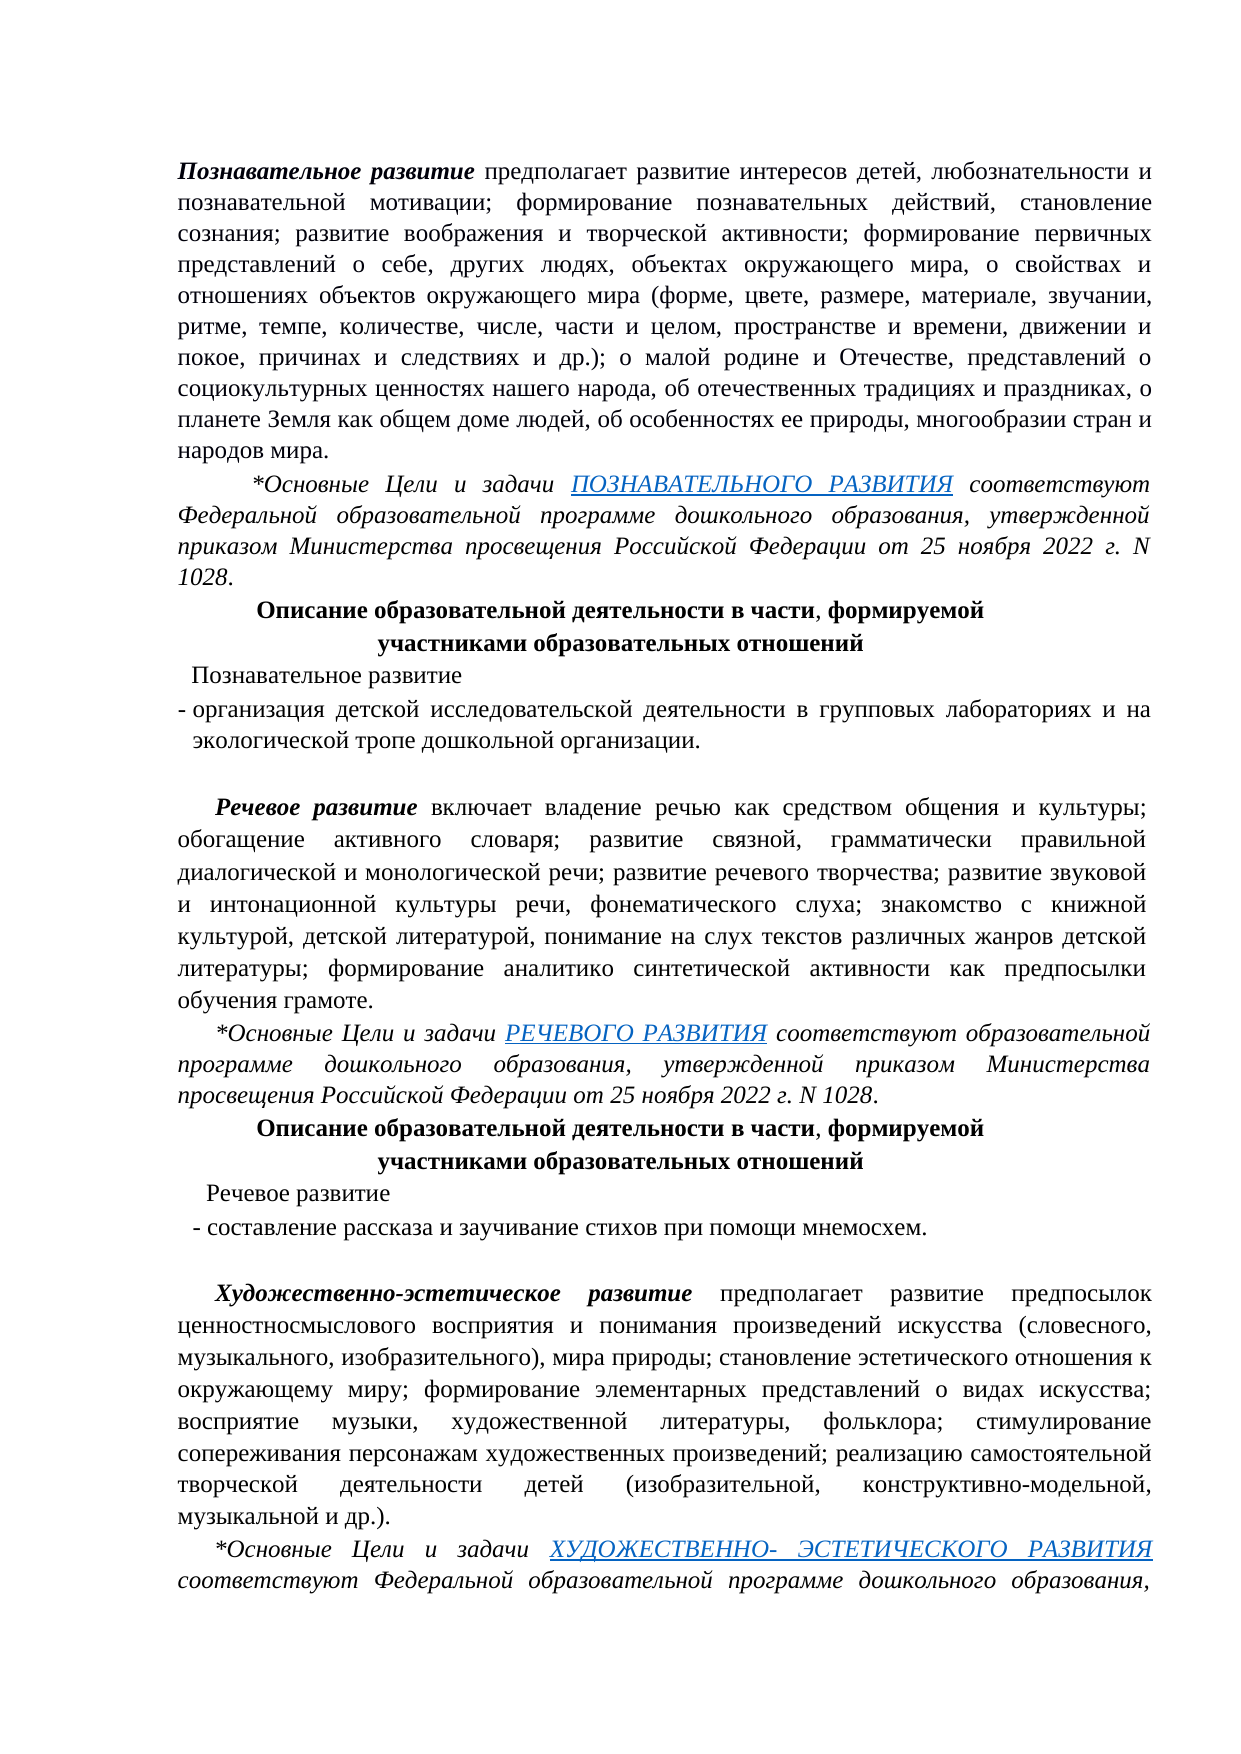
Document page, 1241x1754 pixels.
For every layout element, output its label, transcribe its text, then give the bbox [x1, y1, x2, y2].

subtitle Описание образовательной деятельности в части, формируемой участниками образовательных отношений [194, 596, 1046, 657]
text Художественно-эстетическое развитие предполагает развитие предпосылок ценностносмыслового восприятия и понимания произведений искусства (словесного, музыкального, изобразительного), мира природы; становление эстетического отношения к окружающему миру; формирование элементарных представлений о видах искусства; восприятие музыки, художественной литературы, фольклора; стимулирование сопереживания персонажам художественных произведений; реализацию самостоятельной творческой деятельности детей (изобразительной, конструктивно-модельной, музыкальной и др.). [177, 1278, 1152, 1530]
text Познавательное развитие [191, 660, 1152, 689]
text *Основные Цели и задачи ПОЗНАВАТЕЛЬНОГО РАЗВИТИЯ соответствуют Федеральной образовательной программе дошкольного образования, утвержденной приказом Министерства просвещения Российской Федерации от 25 ноября 2022 г. N 1028. [177, 469, 1153, 591]
list составление рассказа и заучивание стихов при помощи мнемосхем. [192, 1212, 1152, 1240]
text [177, 1534, 1153, 1594]
text *Основные Цели и задачи РЕЧЕВОГО РАЗВИТИЯ соответствуют образовательной программе дошкольного образования, утвержденной приказом Министерства просвещения Российской Федерации от 25 ноября 2022 г. N 1028. [177, 1018, 1153, 1109]
text Речевое развитие [206, 1178, 1152, 1207]
text Познавательное развитие предполагает развитие интересов детей, любознательности и познавательной мотивации; формирование познавательных действий, становление сознания; развитие воображения и творческой активности; формирование первичных представлений о себе, других людях, объектах окружающего мира, о свойствах и отношениях объектов окружающего мира (форме, цвете, размере, материале, звучании, ритме, темпе, количестве, числе, части и целом, пространстве и времени, движении и покое, причинах и следствиях и др.); о малой родине и Отечестве, представлений о социокультурных ценностях нашего народа, об отечественных традициях и праздниках, о планете Земля как общем доме людей, об особенностях ее природы, многообразии стран и народов мира. [177, 156, 1153, 464]
text Речевое развитие включает владение речью как средством общения и культуры; обогащение активного словаря; развитие связной, грамматически правильной диалогической и монологической речи; развитие речевого творчества; развитие звуковой и интонационной культуры речи, фонематического слуха; знакомство с книжной культурой, детской литературой, понимание на слух текстов различных жанров детской литературы; формирование аналитико синтетической активности как предпосылки обучения грамоте. [177, 792, 1147, 1014]
list организация детской исследовательской деятельности в групповых лабораториях и на экологической тропе дошкольной организации. [178, 694, 1152, 754]
subtitle Описание образовательной деятельности в части, формируемой участниками образовательных отношений [194, 1113, 1046, 1174]
